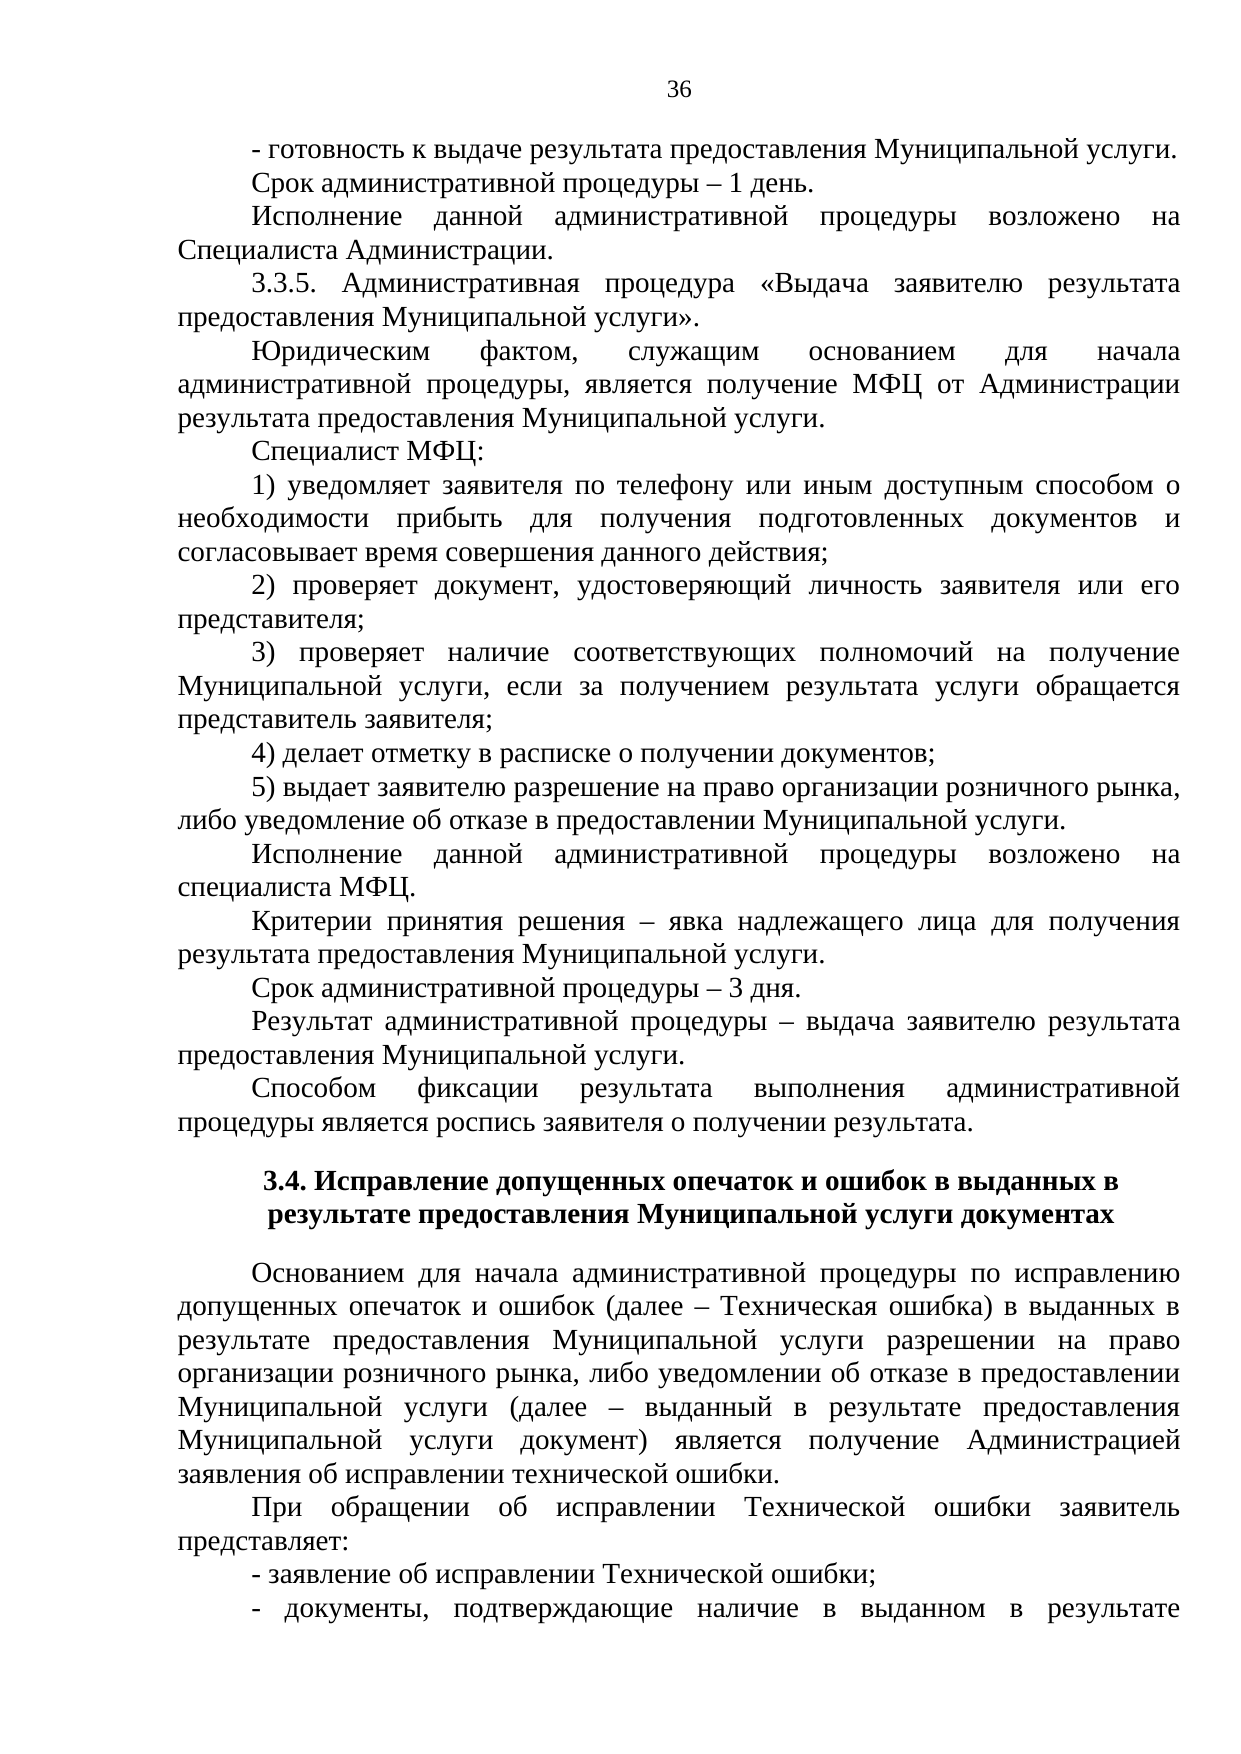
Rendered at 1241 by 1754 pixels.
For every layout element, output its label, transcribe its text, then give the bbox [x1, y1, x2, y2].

text 5) выдает заявителю разрешение на право организации розничного рынка, либо уведомление об отказе в предоставлении Муниципальной услуги. [177, 769, 1181, 836]
text - заявление об исправлении Технической ошибки; [177, 1557, 1181, 1590]
text Критерии принятия решения – явка надлежащего лица для получения результата предоставления Муниципальной услуги. [177, 903, 1181, 970]
text 3.4. Исправление допущенных опечаток и ошибок в выданных в результате предоставления Муниципальной услуги документах [230, 1163, 1152, 1230]
text При обращении об исправлении Технической ошибки заявитель представляет: [177, 1489, 1181, 1557]
text 1) уведомляет заявителя по телефону или иным доступным способом о необходимости прибыть для получения подготовленных документов и согласовывает время совершения данного действия; [177, 467, 1181, 567]
text Специалист МФЦ: [177, 433, 1181, 467]
text Исполнение данной административной процедуры возложено на специалиста МФЦ. [177, 836, 1181, 903]
text Срок административной процедуры – 3 дня. [177, 970, 1181, 1003]
text Основанием для начала административной процедуры по исправлению допущенных опечаток и ошибок (далее – Техническая ошибка) в выданных в результате предоставления Муниципальной услуги разрешении на право организации розничного рынка, либо уведомлении об отказе в предоставлении Муниципальной услуги (далее – выданный в результате предоставления Муниципальной услуги документ) является получение Администрацией заявления об исправлении технической ошибки. [177, 1255, 1181, 1489]
text 3) проверяет наличие соответствующих полномочий на получение Муниципальной услуги, если за получением результата услуги обращается представитель заявителя; [177, 634, 1181, 735]
text Способом фиксации результата выполнения административной процедуры является роспись заявителя о получении результата. [177, 1071, 1181, 1138]
text 3.3.5. Административная процедура «Выдача заявителю результата предоставления Муниципальной услуги». [177, 266, 1181, 333]
text Юридическим фактом, служащим основанием для начала административной процедуры, является получение МФЦ от Администрации результата предоставления Муниципальной услуги. [177, 333, 1181, 433]
text Срок административной процедуры – 1 день. [177, 165, 1181, 198]
text Исполнение данной административной процедуры возложено на Специалиста Администрации. [177, 198, 1181, 266]
text - готовность к выдаче результата предоставления Муниципальной услуги. [177, 131, 1181, 165]
text Результат административной процедуры – выдача заявителю результата предоставления Муниципальной услуги. [177, 1003, 1181, 1071]
text 4) делает отметку в расписке о получении документов; [177, 735, 1181, 769]
text 2) проверяет документ, удостоверяющий личность заявителя или его представителя; [177, 567, 1181, 634]
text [177, 1590, 1181, 1624]
